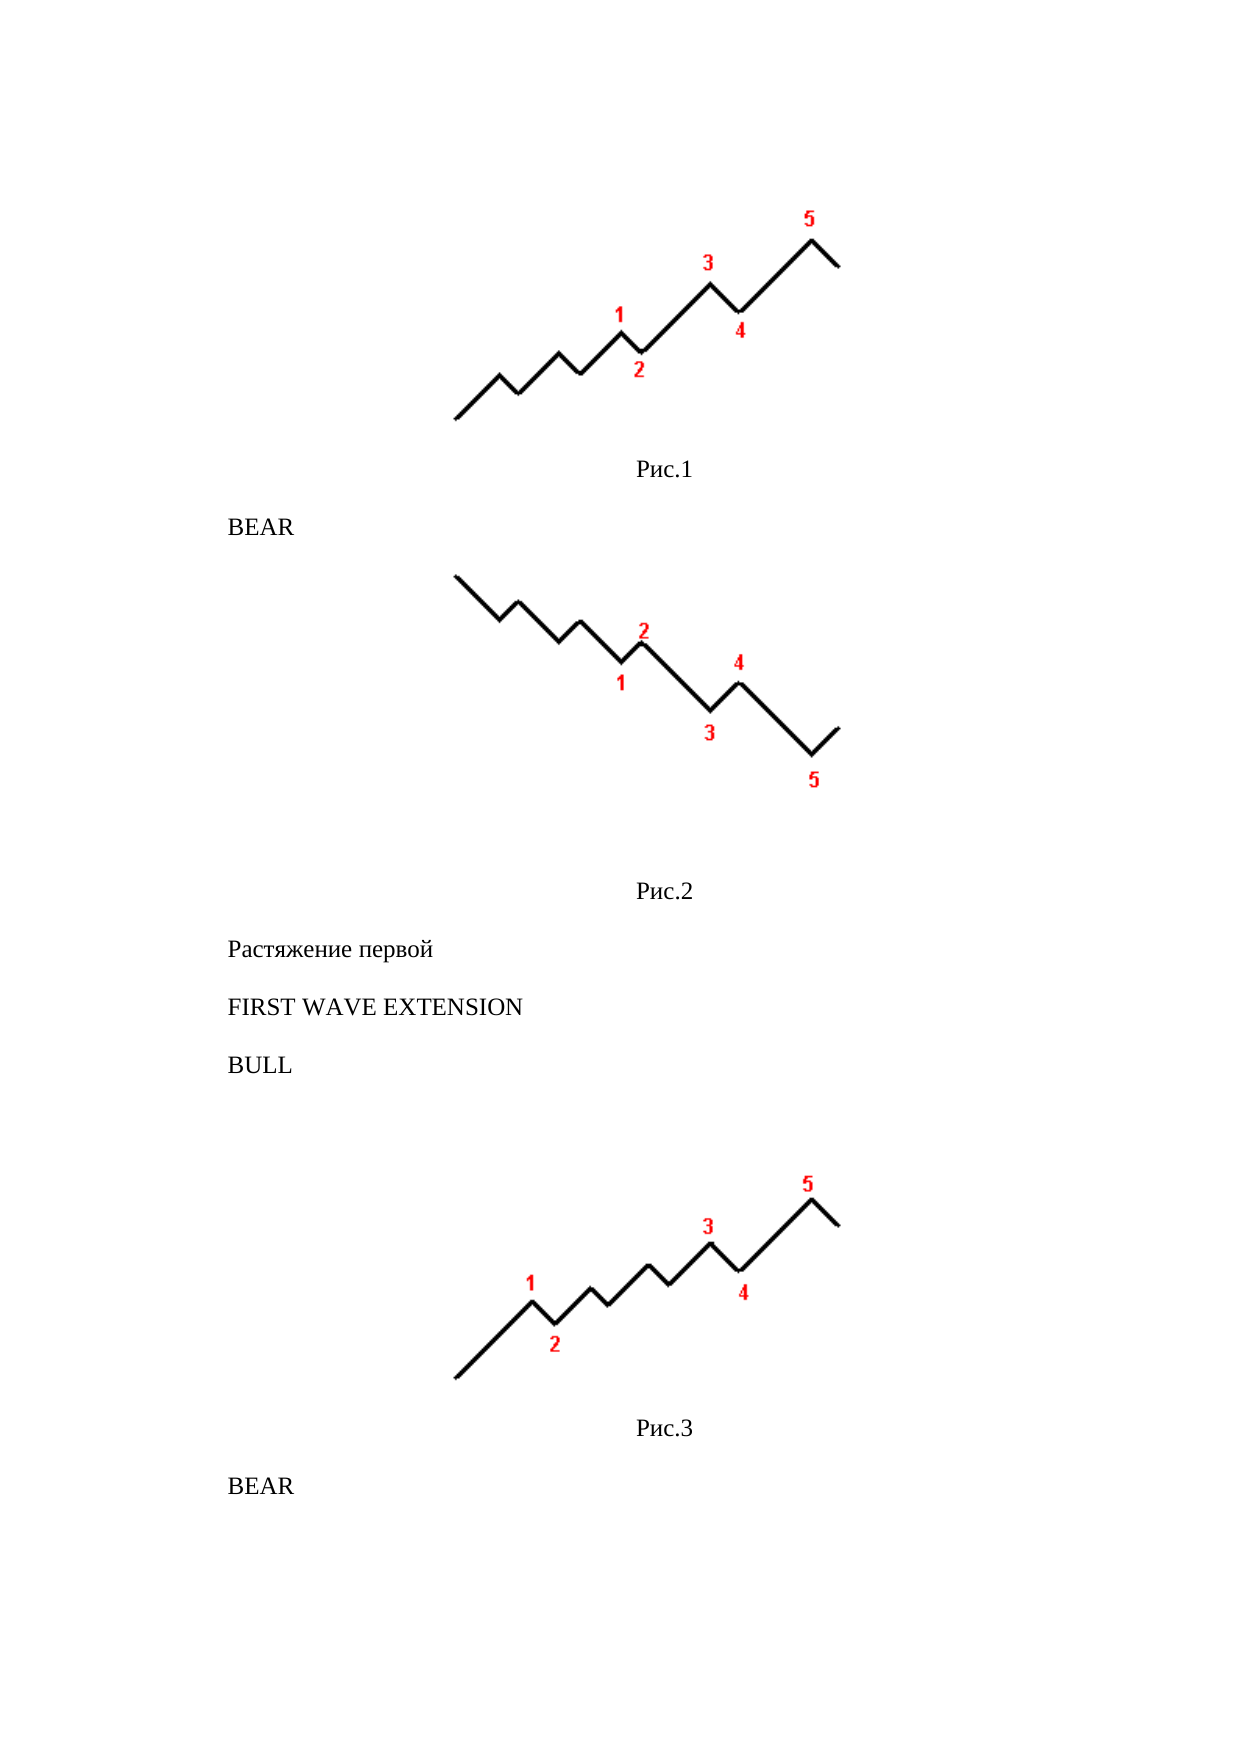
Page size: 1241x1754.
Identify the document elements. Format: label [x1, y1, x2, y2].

table_header [226, 118, 1103, 1531]
picture [446, 148, 883, 426]
picture [446, 1107, 883, 1385]
picture [446, 570, 883, 847]
